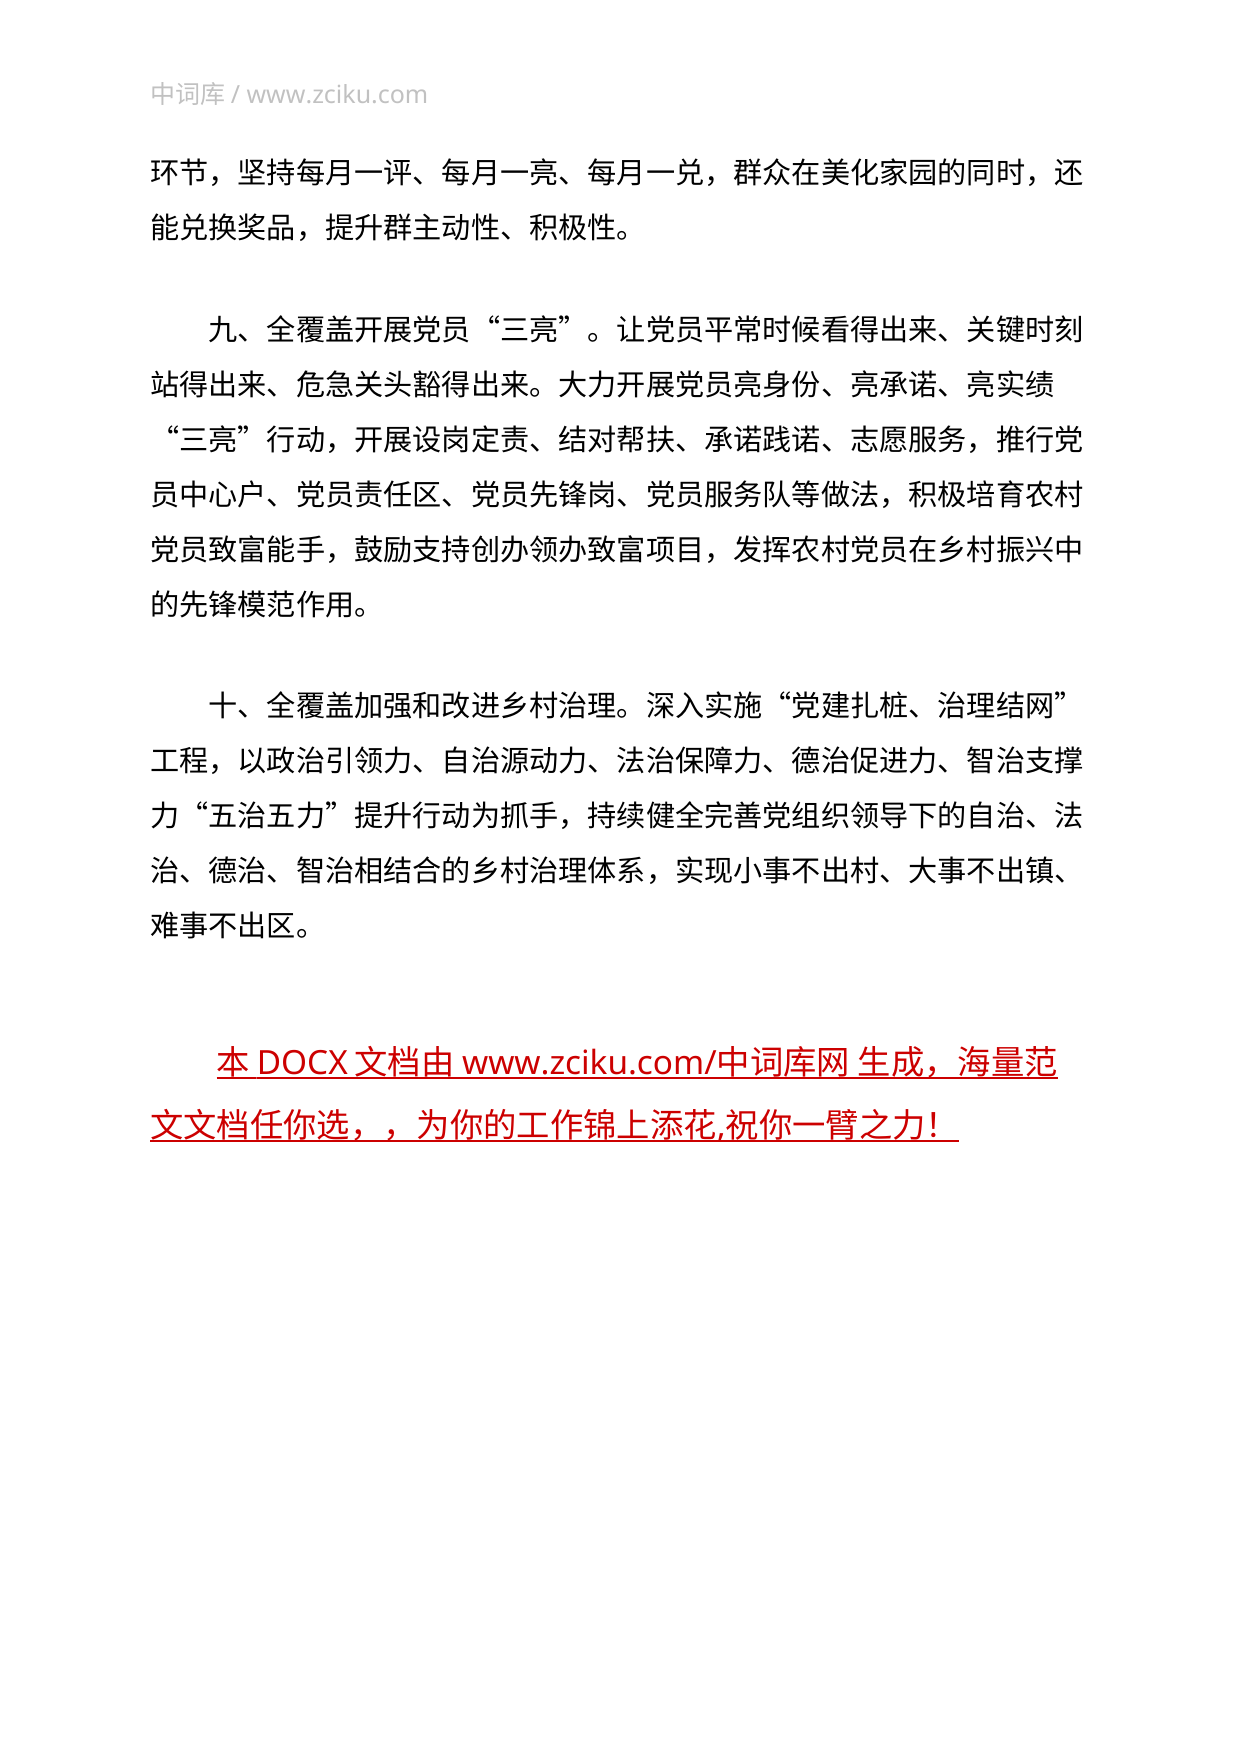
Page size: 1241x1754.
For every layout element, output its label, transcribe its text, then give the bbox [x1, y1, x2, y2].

text 本DOCX文档由 www.zciku.com/中词库网 生成，海量范文文档任你选，，为你的工作锦上添花,祝你一臂之力！ [150, 1036, 1090, 1147]
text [150, 150, 1090, 247]
text 十、全覆盖加强和改进乡村治理。深入实施“党建扎桩、治理结网”工程，以政治引领力、自治源动力、法治保障力、德治促进力、智治支撑力“五治五力”提升行动为抓手，持续健全完善党组织领导下的自治、法治、德治、智治相结合的乡村治理体系，实现小事不出村、大事不出镇、难事不出区。 [150, 683, 1090, 945]
text 九、全覆盖开展党员“三亮”。让党员平常时候看得出来、关键时刻站得出来、危急关头豁得出来。大力开展党员亮身份、亮承诺、亮实绩“三亮”行动，开展设岗定责、结对帮扶、承诺践诺、志愿服务，推行党员中心户、党员责任区、党员先锋岗、党员服务队等做法，积极培育农村党员致富能手，鼓励支持创办领办致富项目，发挥农村党员在乡村振兴中的先锋模范作用。 [150, 307, 1090, 623]
